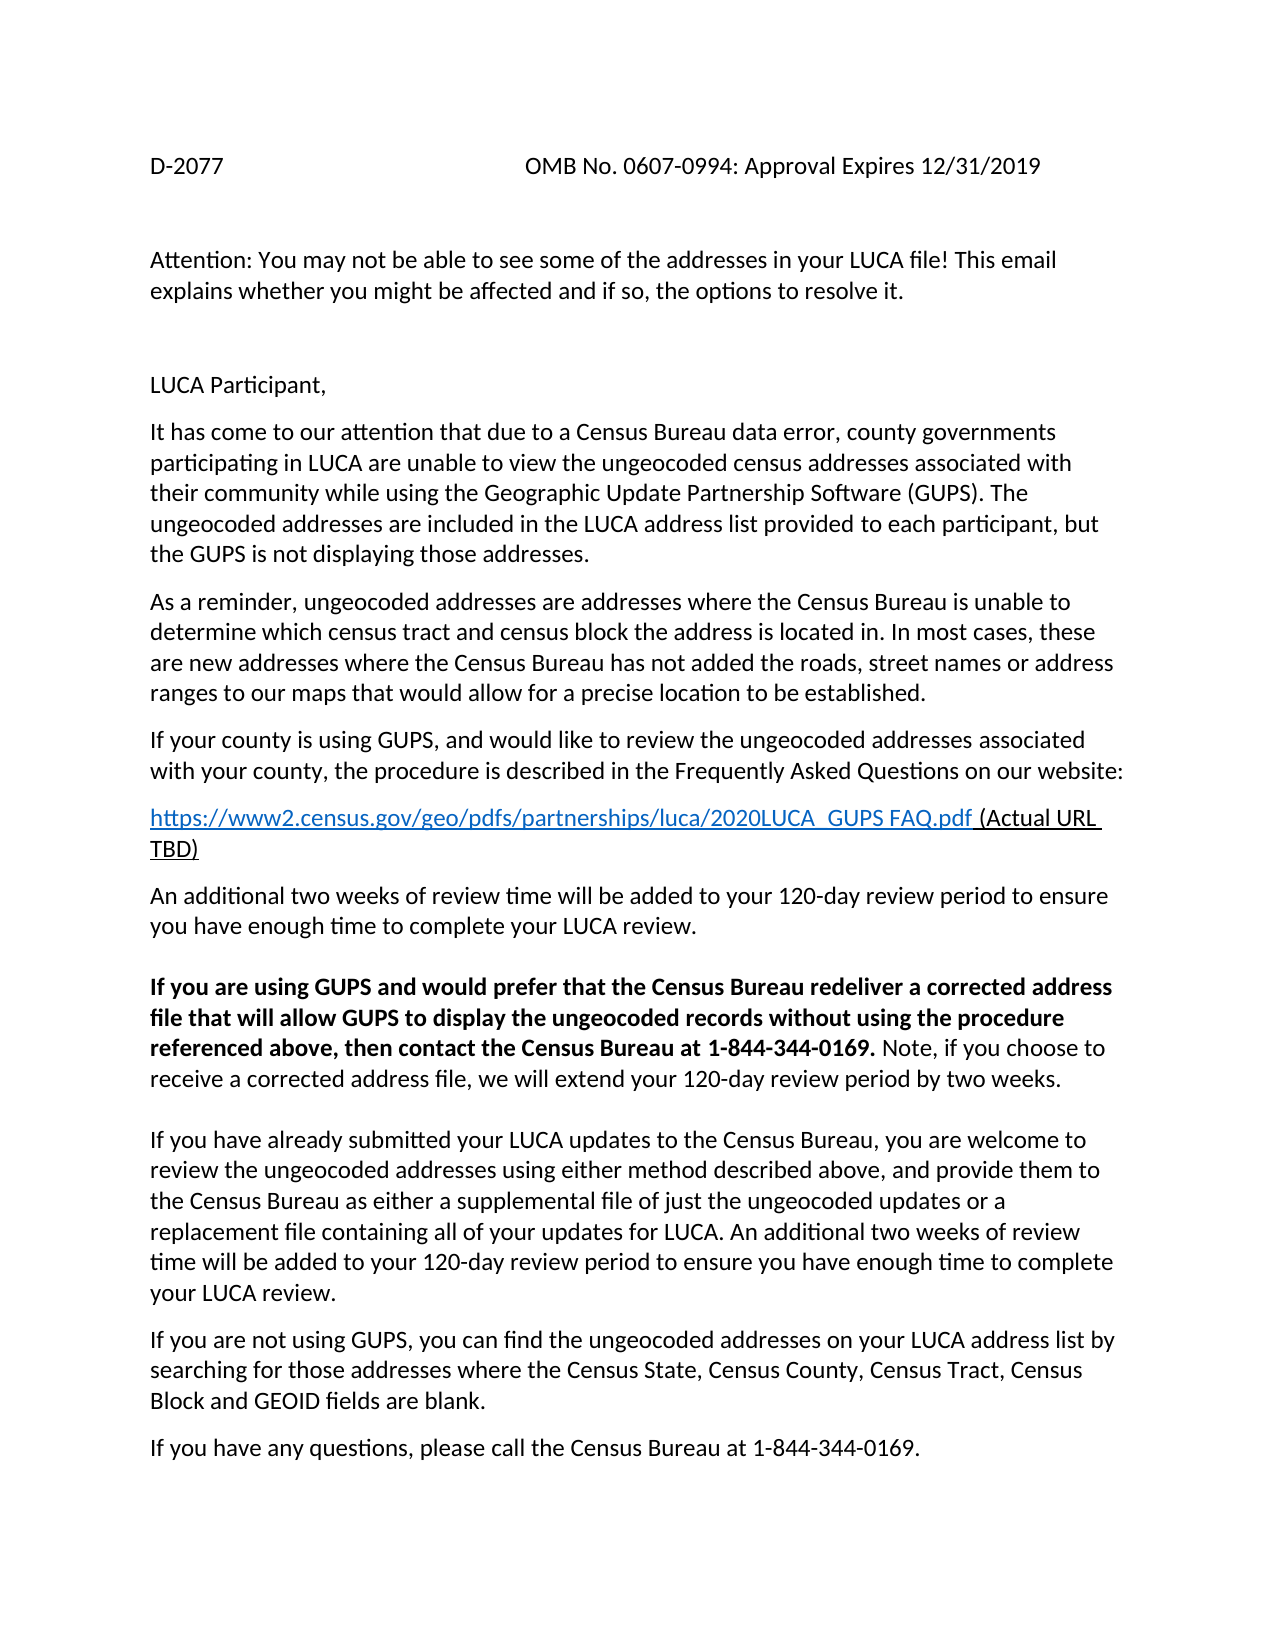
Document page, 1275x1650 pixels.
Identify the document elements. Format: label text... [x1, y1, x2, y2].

text https://www2.census.gov/geo/pdfs/partnerships/luca/2020LUCA_GUPS FAQ.pdf (Actual URL TBD) [150, 802, 1125, 863]
text LUCA Participant, [150, 369, 1125, 400]
text An additional two weeks of review time will be added to your 120-day review period to ensure you have enough time to complete your LUCA review. [150, 880, 1125, 941]
text As a reminder, ungeocoded addresses are addresses where the Census Bureau is unable to determine which census tract and census block the address is located in. In most cases, these are new addresses where the Census Bureau has not added the roads, street names or address ranges to our maps that would allow for a precise location to be established. [150, 586, 1125, 708]
text If you are not using GUPS, you can find the ungeocoded addresses on your LUCA address list by searching for those addresses where the Census State, Census County, Census Tract, Census Block and GEOID fields are blank. [150, 1324, 1125, 1415]
text If you have already submitted your LUCA updates to the Census Bureau, you are welcome to review the ungeocoded addresses using either method described above, and provide them to the Census Bureau as either a supplemental file of just the ungeocoded updates or a replacement file containing all of your updates for LUCA. An additional two weeks of review time will be added to your 120-day review period to ensure you have enough time to complete your LUCA review. [150, 1124, 1125, 1307]
text It has come to our attention that due to a Census Bureau data error, county governments participating in LUCA are unable to view the ungeocoded census addresses associated with their community while using the Geographic Update Partnership Software (GUPS). The ungeocoded addresses are included in the LUCA address list provided to each participant, but the GUPS is not displaying those addresses. [150, 416, 1125, 569]
text If you are using GUPS and would prefer that the Census Bureau redeliver a corrected address file that will allow GUPS to display the ungeocoded records without using the procedure referenced above, then contact the Census Bureau at 1-844-344-0169. Note, if you choose to receive a corrected address file, we will extend your 120-day review period by two weeks. [150, 971, 1125, 1093]
text D-2077 OMB No. 0607-0994: Approval Expires 12/31/2019 [150, 150, 1125, 181]
text If your county is using GUPS, and would like to review the ungeocoded addresses associated with your county, the procedure is described in the Frequently Asked Questions on our website: [150, 724, 1125, 786]
text If you have any questions, please call the Census Bureau at 1-844-344-0169. [150, 1432, 1125, 1463]
text Attention: You may not be able to see some of the addresses in your LUCA file! This email explains whether you might be affected and if so, the options to resolve it. [150, 244, 1125, 305]
